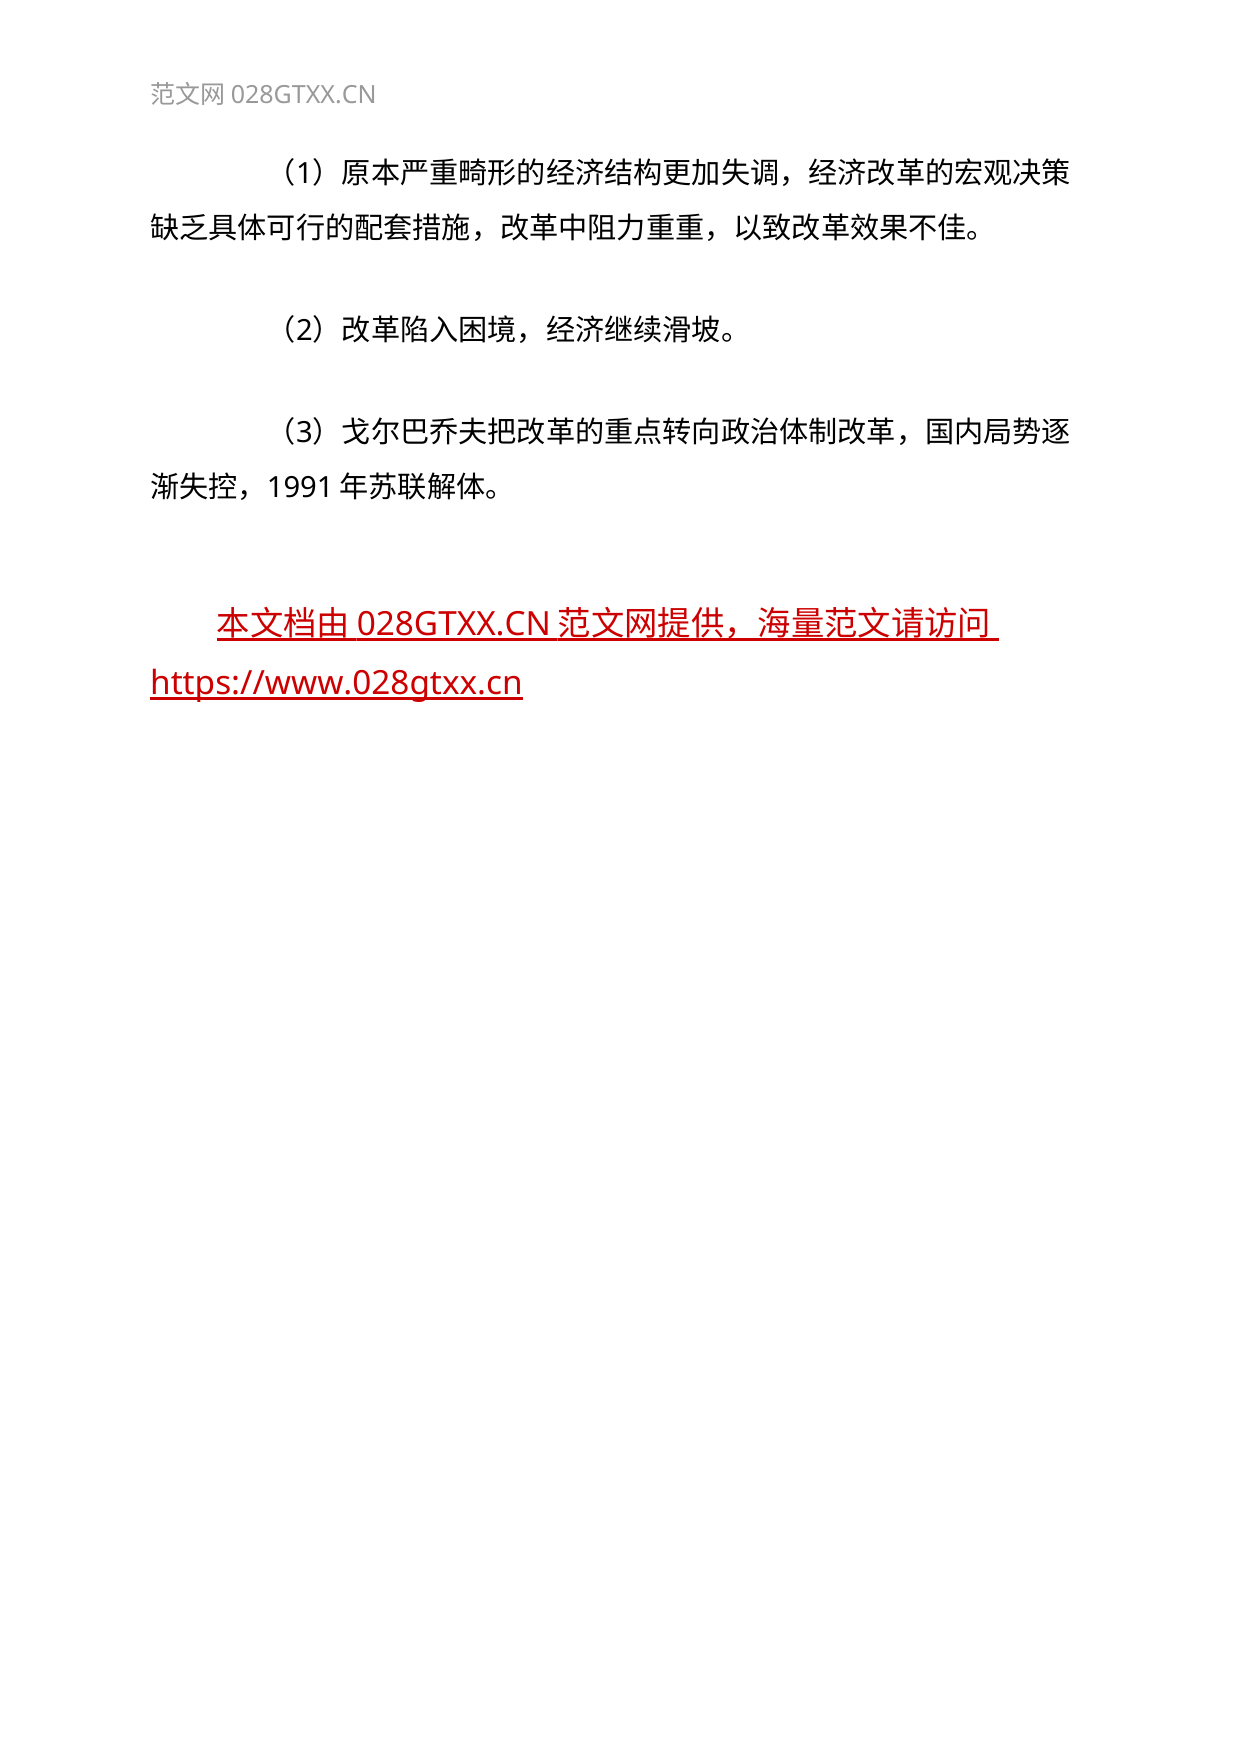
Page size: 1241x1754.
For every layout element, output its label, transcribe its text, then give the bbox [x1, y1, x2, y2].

text （1）原本严重畸形的经济结构更加失调，经济改革的宏观决策缺乏具体可行的配套措施，改革中阻力重重，以致改革效果不佳。 [150, 150, 1090, 247]
text （3）戈尔巴乔夫把改革的重点转向政治体制改革，国内局势逐渐失控，1991年苏联解体。 [150, 409, 1090, 506]
text 本文档由028GTXX.CN范文网提供，海量范文请访问 https://www.028gtxx.cn [150, 597, 1090, 704]
text （2）改革陷入困境，经济继续滑坡。 [150, 307, 1090, 349]
